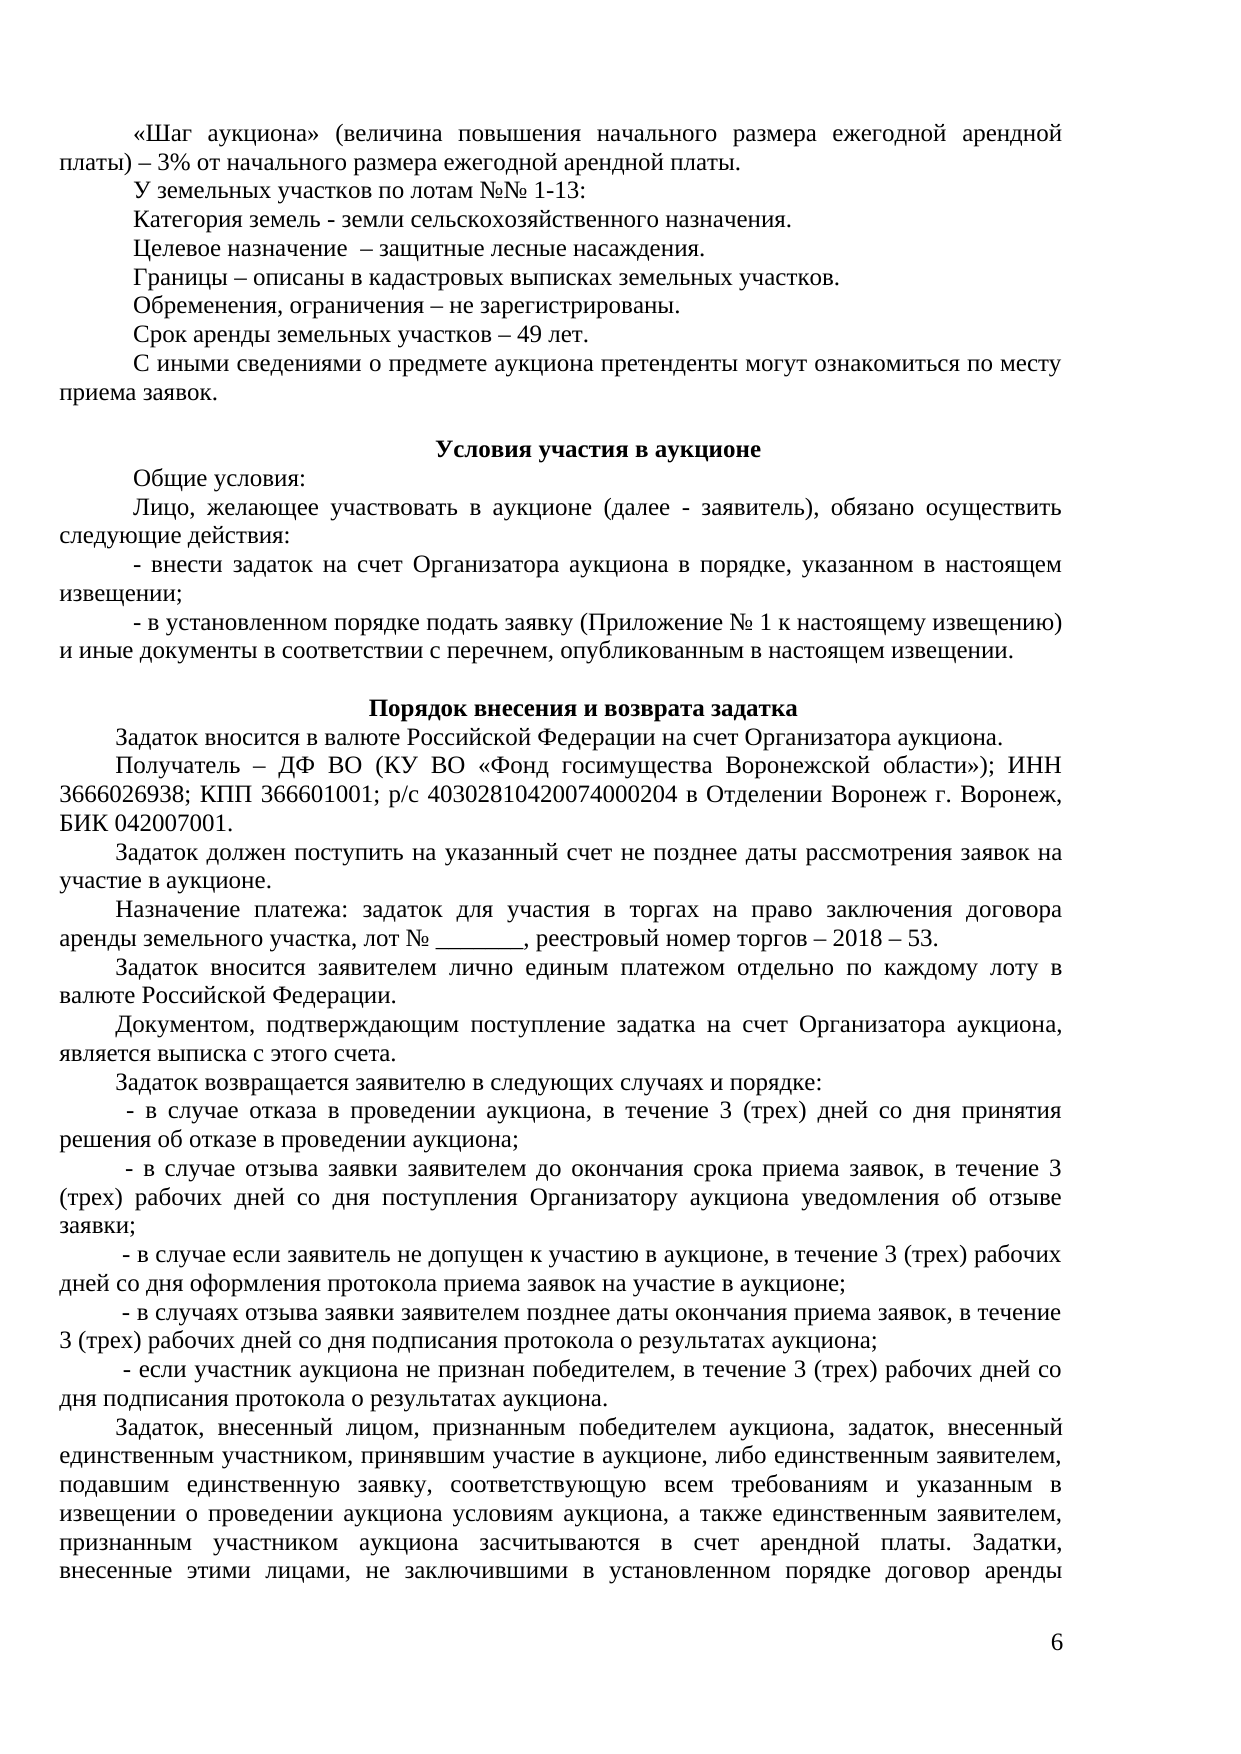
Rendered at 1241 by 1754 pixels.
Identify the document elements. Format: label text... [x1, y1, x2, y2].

text - внести задаток на счет Организатора аукциона в порядке, указанном в настоящем извещении; [59, 549, 1063, 607]
text У земельных участков по лотам №№ 1-13: [59, 176, 1063, 204]
text Получатель – ДФ ВО (КУ ВО «Фонд госимущества Воронежской области»); ИНН 3666026938; КПП 366601001; р/с 40302810420074000204 в Отделении Воронеж г. Воронеж, БИК 042007001. [59, 751, 1063, 837]
text - если участник аукциона не признан победителем, в течение 3 (трех) рабочих дней со дня подписания протокола о результатах аукциона. [59, 1354, 1063, 1412]
text Задаток должен поступить на указанный счет не позднее даты рассмотрения заявок на участие в аукционе. [59, 837, 1063, 894]
text Категория земель - земли сельскохозяйственного назначения. [59, 204, 1063, 233]
text - в случае отказа в проведении аукциона, в течение 3 (трех) дней со дня принятия решения об отказе в проведении аукциона; [59, 1096, 1063, 1153]
text Задаток вносится в валюте Российской Федерации на счет Организатора аукциона. [59, 722, 1063, 751]
text Назначение платежа: задаток для участия в торгах на право заключения договора аренды земельного участка, лот № _______, реестровый номер торгов – 2018 – 53. [59, 894, 1063, 952]
text Срок аренды земельных участков – 49 лет. [59, 319, 1063, 348]
text - в случаях отзыва заявки заявителем позднее даты окончания приема заявок, в течение 3 (трех) рабочих дней со дня подписания протокола о результатах аукциона; [59, 1297, 1063, 1354]
text - в случае если заявитель не допущен к участию в аукционе, в течение 3 (трех) рабочих дней со дня оформления протокола приема заявок на участие в аукционе; [59, 1239, 1063, 1297]
text Общие условия: [59, 463, 1063, 492]
text Условия участия в аукционе [59, 434, 1063, 463]
text - в установленном порядке подать заявку (Приложение № 1 к настоящему извещению) и иные документы в соответствии с перечнем, опубликованным в настоящем извещении. [59, 607, 1063, 664]
text - в случае отзыва заявки заявителем до окончания срока приема заявок, в течение 3 (трех) рабочих дней со дня поступления Организатору аукциона уведомления об отзыве заявки; [59, 1153, 1063, 1239]
text Границы – описаны в кадастровых выписках земельных участков. [59, 262, 1063, 291]
text Документом, подтверждающим поступление задатка на счет Организатора аукциона, является выписка с этого счета. [59, 1009, 1063, 1067]
text Порядок внесения и возврата задатка [59, 693, 1063, 722]
text Задаток возвращается заявителю в следующих случаях и порядке: [59, 1067, 1063, 1096]
text Задаток вносится заявителем лично единым платежом отдельно по каждому лоту в валюте Российской Федерации. [59, 952, 1063, 1009]
text С иными сведениями о предмете аукциона претенденты могут ознакомиться по месту приема заявок. [59, 348, 1063, 406]
text Лицо, желающее участвовать в аукционе (далее - заявитель), обязано осуществить следующие действия: [59, 492, 1063, 549]
text Целевое назначение – защитные лесные насаждения. [59, 233, 1063, 262]
text Обременения, ограничения – не зарегистрированы. [59, 291, 1063, 319]
text «Шаг аукциона» (величина повышения начального размера ежегодной арендной платы) – 3% от начального размера ежегодной арендной платы. [59, 118, 1063, 176]
